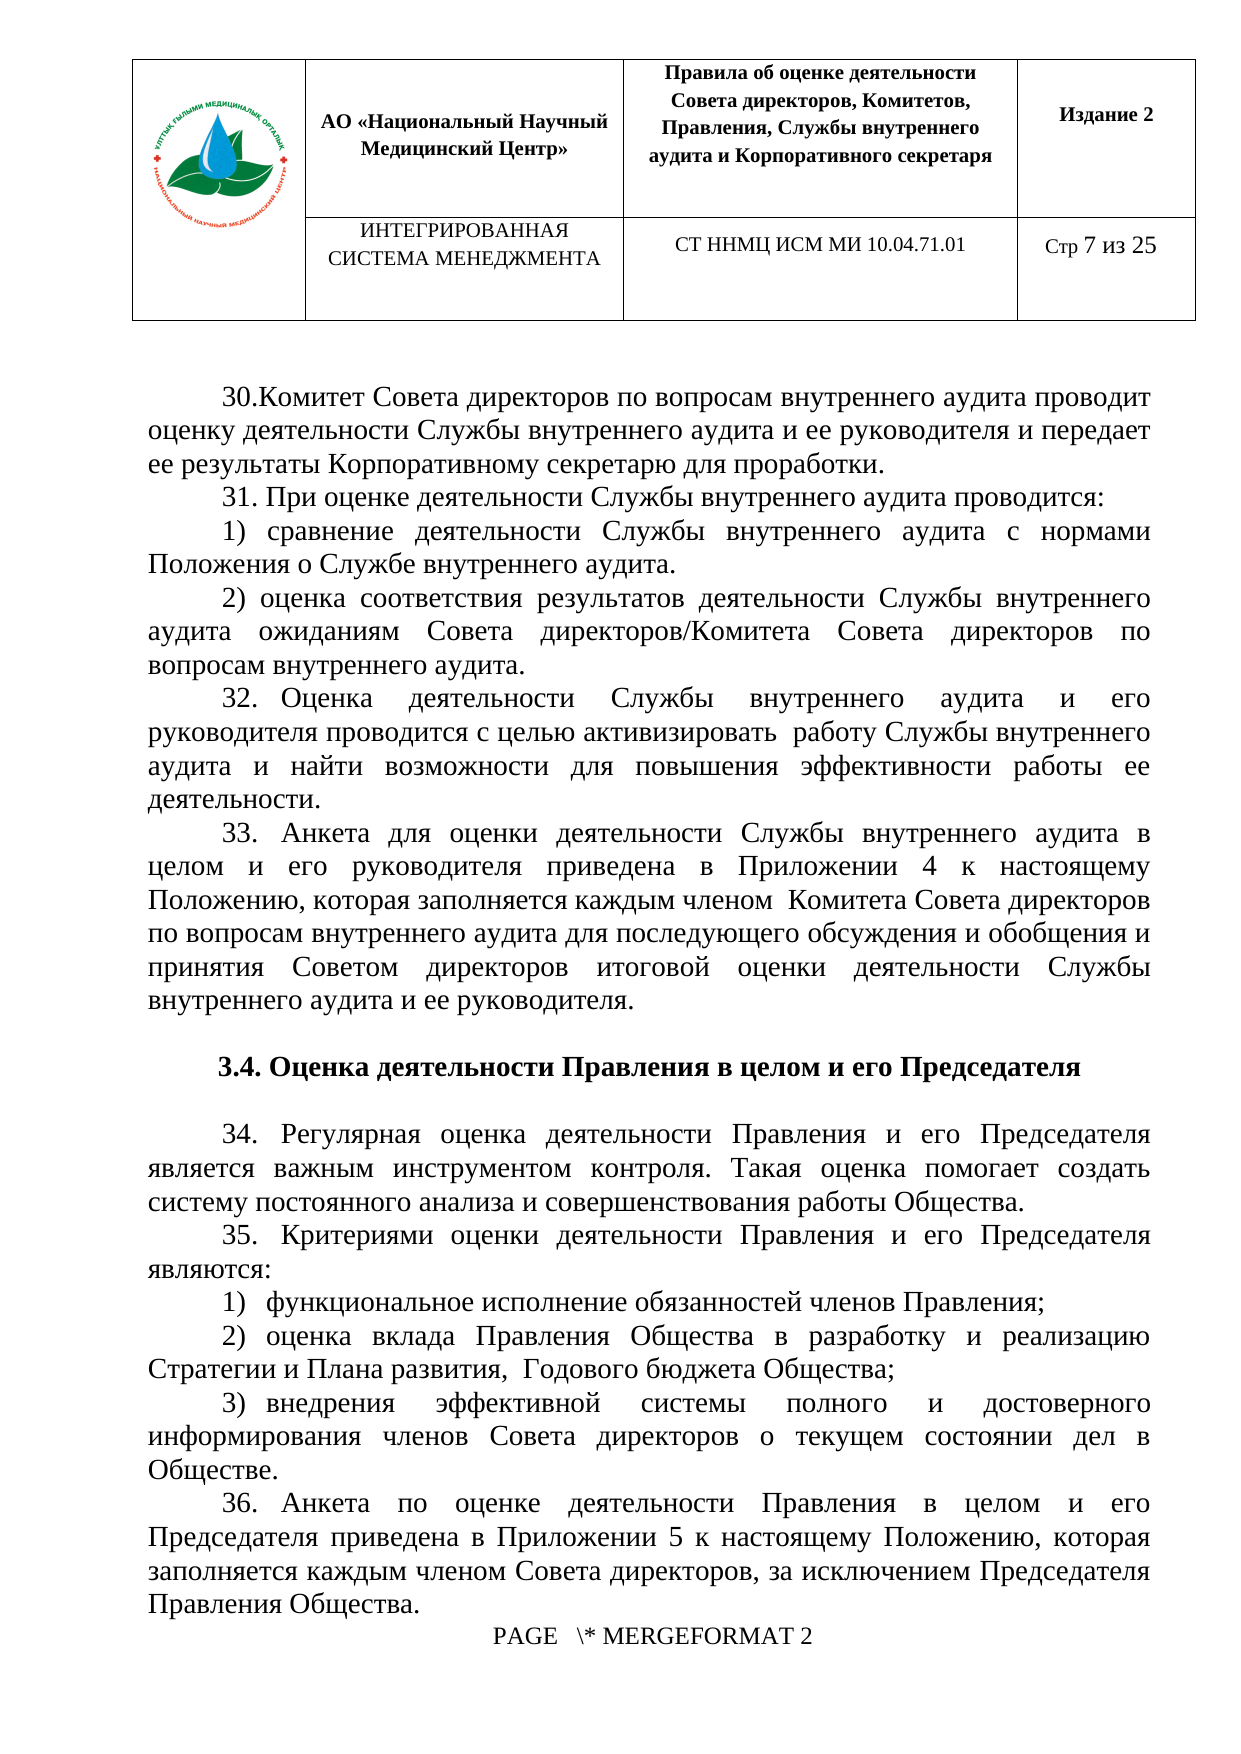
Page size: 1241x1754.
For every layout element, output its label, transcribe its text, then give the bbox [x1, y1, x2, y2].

picture [146, 93, 292, 244]
list Регулярная оценка деятельности Правления и его Председателя является важным инструментом контроля. Такая оценка помогает создать систему постоянного анализа и совершенствования работы Общества. [148, 1117, 1152, 1217]
list Оценка деятельности Службы внутреннего аудита и его руководителя проводится с целью активизировать работу Службы внутреннего аудита и найти возможности для повышения эффективности работы ее деятельности. [148, 681, 1152, 815]
text 2) оценка соответствия результатов деятельности Службы внутреннего аудита ожиданиям Совета директоров/Комитета Совета директоров по вопросам внутреннего аудита. [148, 580, 1152, 681]
list оценка вклада Правления Общества в разработку и реализацию Стратегии и Плана развития, Годового бюджета Общества; [148, 1318, 1152, 1385]
list Анкета для оценки деятельности Службы внутреннего аудита в целом и его руководителя приведена в Приложении 4 к настоящему Положению, которая заполняется каждым членом Комитета Совета директоров по вопросам внутреннего аудита для последующего обсуждения и обобщения и принятия Советом директоров итоговой оценки деятельности Службы внутреннего аудита и ее руководителя. [148, 815, 1152, 1016]
list Критериями оценки деятельности Правления и его Председателя являются: [148, 1217, 1152, 1284]
list внедрения эффективной системы полного и достоверного информирования членов Совета директоров о текущем состоянии дел в Обществе. [148, 1385, 1152, 1486]
text 3.4. Оценка деятельности Правления в целом и его Председателя [148, 1049, 1152, 1083]
list функциональное исполнение обязанностей членов Правления; [148, 1284, 1152, 1318]
text 31. При оценке деятельности Службы внутреннего аудита проводится: [148, 479, 1152, 513]
text 30.Комитет Совета директоров по вопросам внутреннего аудита проводит оценку деятельности Службы внутреннего аудита и ее руководителя и передает ее результаты Корпоративному секретарю для проработки. [148, 379, 1152, 479]
text 1) сравнение деятельности Службы внутреннего аудита с нормами Положения о Службе внутреннего аудита. [148, 513, 1152, 580]
list Анкета по оценке деятельности Правления в целом и его Председателя приведена в Приложении 5 к настоящему Положению, которая заполняется каждым членом Совета директоров, за исключением Председателя Правления Общества. [148, 1486, 1152, 1620]
